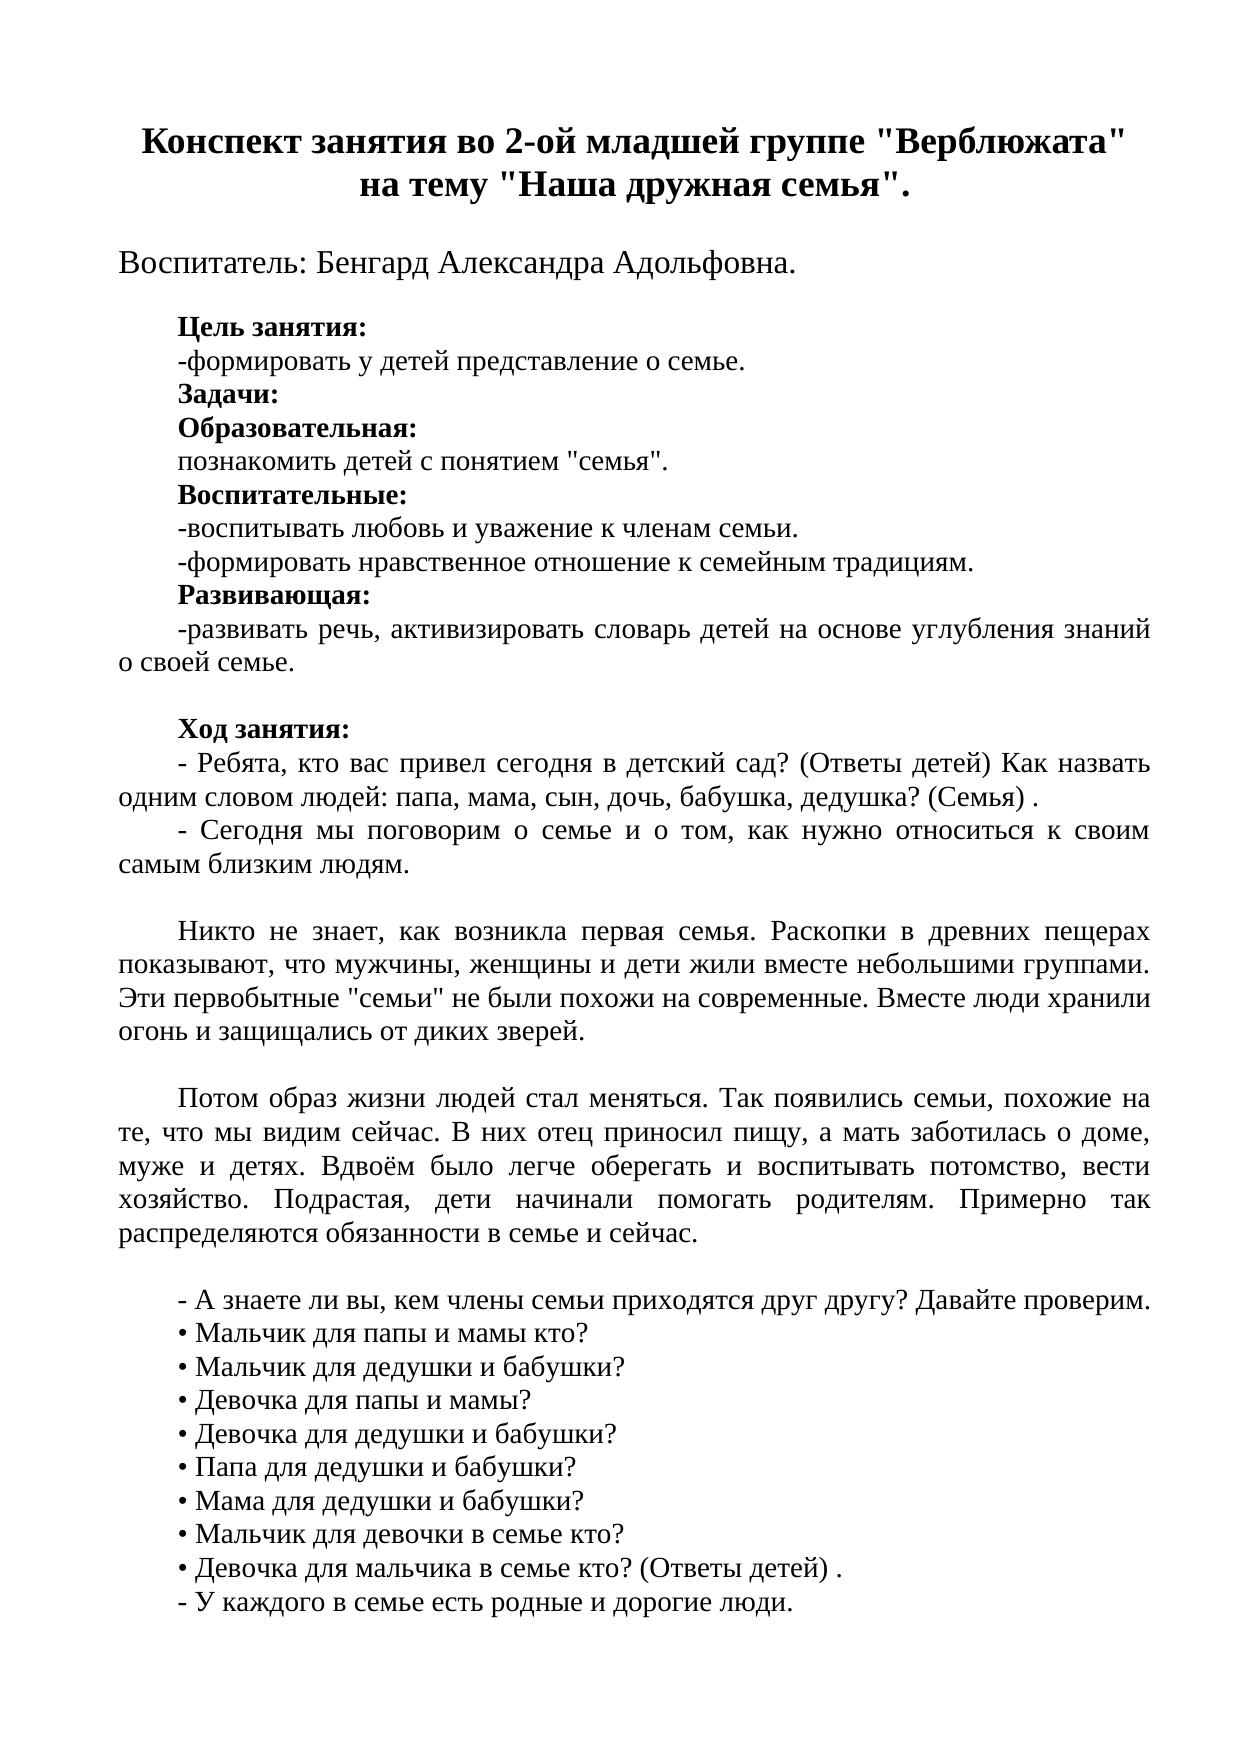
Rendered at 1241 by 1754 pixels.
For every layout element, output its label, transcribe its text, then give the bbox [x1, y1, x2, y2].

text • Мальчик для папы и мамы кто? [118, 1315, 1152, 1349]
text -развивать речь, активизировать словарь детей на основе углубления знаний о своей семье. [118, 611, 1152, 678]
text Задачи: [118, 376, 1152, 410]
text - У каждого в семье есть родные и дорогие люди. [118, 1584, 1152, 1617]
text -воспитывать любовь и уважение к членам семьи. [118, 510, 1152, 544]
text Развивающая: [118, 577, 1152, 611]
text • Мальчик для девочки в семье кто? [118, 1517, 1152, 1550]
text Цель занятия: [118, 309, 1152, 343]
text -формировать у детей представление о семье. [118, 343, 1152, 376]
text • Девочка для папы и мамы? [118, 1382, 1152, 1416]
text Никто не знает, как возникла первая семья. Раскопки в древних пещерах показывают, что мужчины, женщины и дети жили вместе небольшими группами. Эти первобытные "семьи" не были похожи на современные. Вместе люди хранили огонь и защищались от диких зверей. [118, 913, 1152, 1047]
text - Сегодня мы поговорим о семье и о том, как нужно относиться к своим самым близким людям. [118, 812, 1152, 879]
text Ход занятия: [118, 712, 1152, 745]
text • Мама для дедушки и бабушки? [118, 1483, 1152, 1517]
text Конспект занятия во 2-ой младшей группе "Верблюжата" [118, 118, 1152, 161]
text • Папа для дедушки и бабушки? [118, 1449, 1152, 1483]
text на тему "Наша дружная семья". [118, 161, 1152, 204]
text Воспитатель: Бенгард Александра Адольфовна. [118, 243, 1152, 309]
text • Девочка для дедушки и бабушки? [118, 1416, 1152, 1449]
text • Девочка для мальчика в семье кто? (Ответы детей) . [118, 1550, 1152, 1584]
text познакомить детей с понятием "семья". [118, 443, 1152, 477]
text -формировать нравственное отношение к семейным традициям. [118, 544, 1152, 577]
text - Ребята, кто вас привел сегодня в детский сад? (Ответы детей) Как назвать одним словом людей: папа, мама, сын, дочь, бабушка, дедушка? (Семья) . [118, 745, 1152, 812]
text Воспитательные: [118, 477, 1152, 510]
text Образовательная: [118, 410, 1152, 443]
text Потом образ жизни людей стал меняться. Так появились семьи, похожие на те, что мы видим сейчас. В них отец приносил пищу, а мать заботилась о доме, муже и детях. Вдвоём было легче оберегать и воспитывать потомство, вести хозяйство. Подрастая, дети начинали помогать родителям. Примерно так распределяются обязанности в семье и сейчас. [118, 1081, 1152, 1248]
text • Мальчик для дедушки и бабушки? [118, 1349, 1152, 1382]
text - А знаете ли вы, кем члены семьи приходятся друг другу? Давайте проверим. [118, 1282, 1152, 1315]
